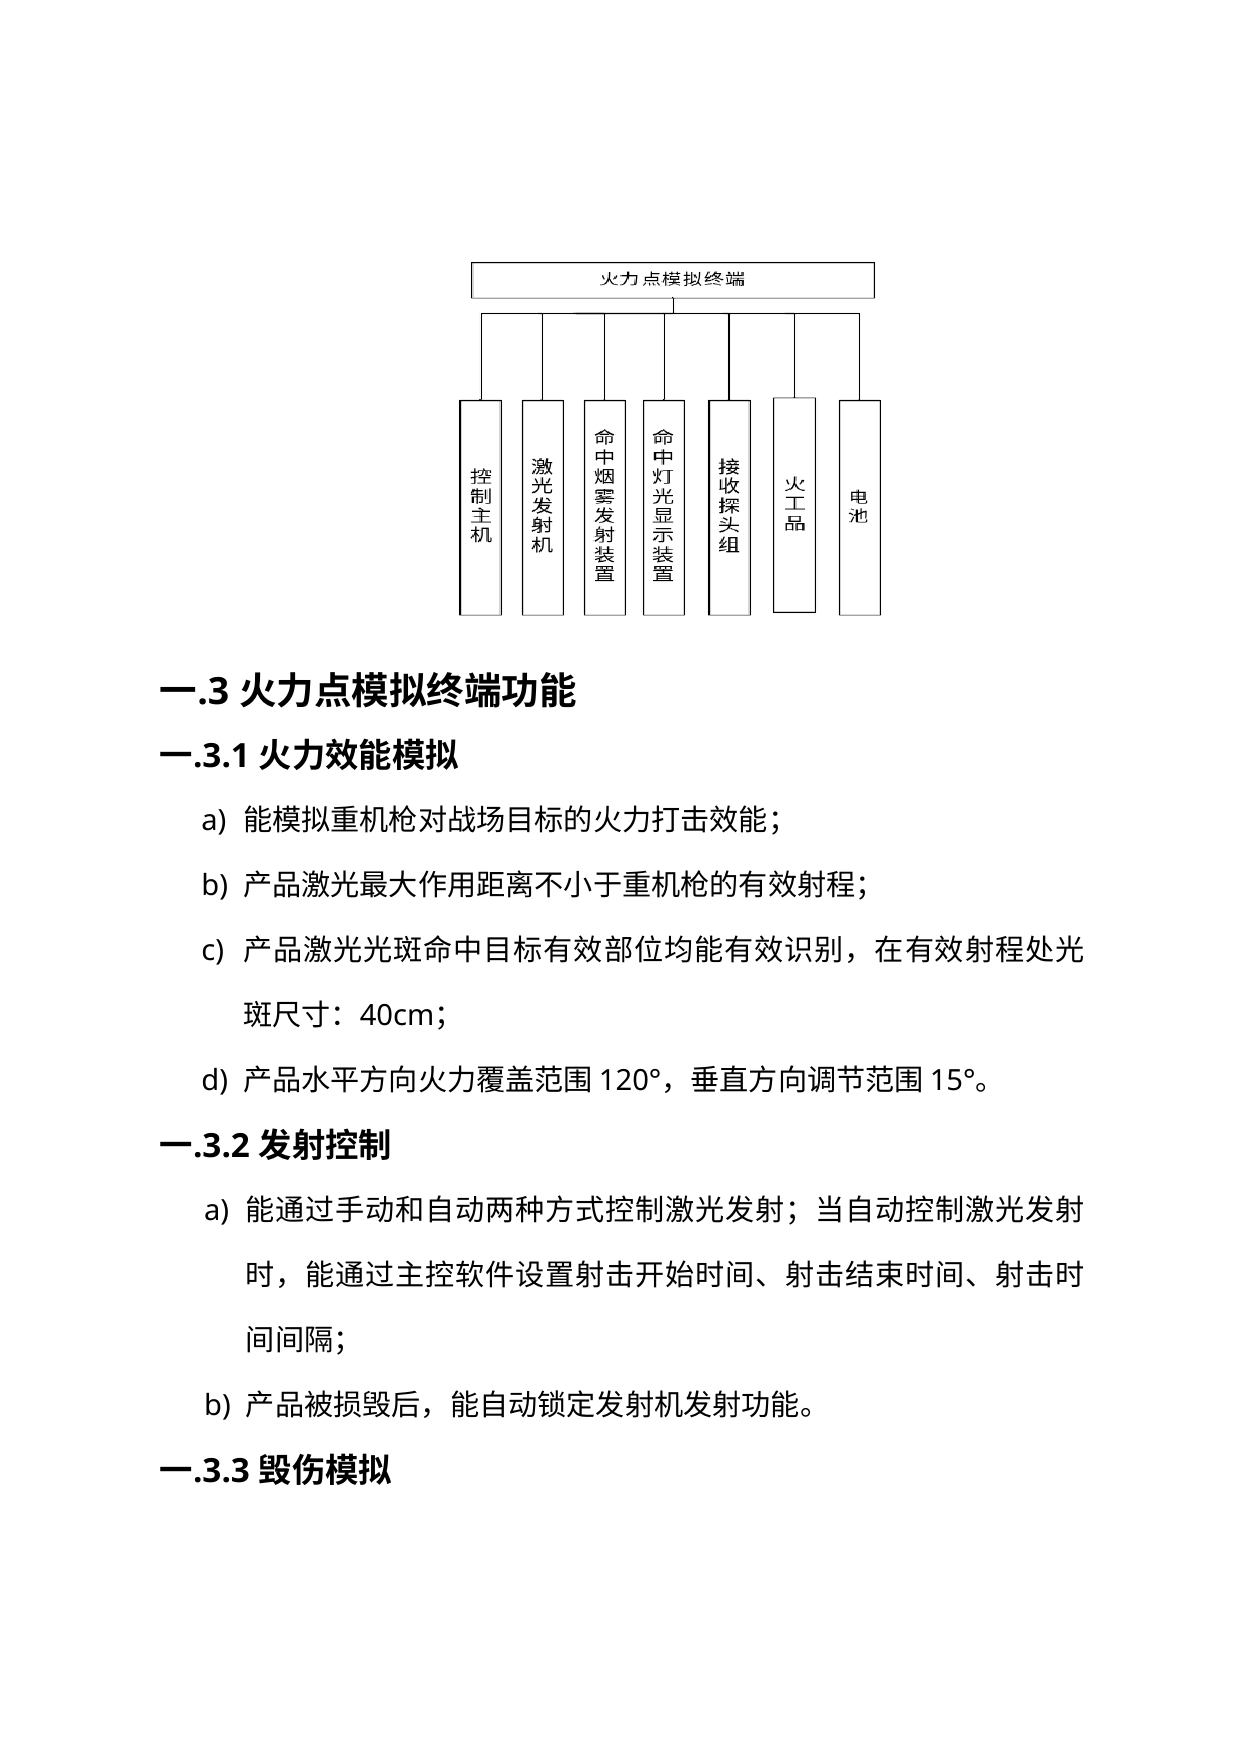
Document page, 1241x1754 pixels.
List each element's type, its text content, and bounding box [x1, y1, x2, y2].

list 产品水平方向火力覆盖范围120°，垂直方向调节范围15°。 [201, 1045, 1087, 1110]
text 发射控制 [159, 1110, 1087, 1175]
text 火力效能模拟 [159, 720, 1087, 785]
list 产品激光光斑命中目标有效部位均能有效识别，在有效射程处光斑尺寸：40cm； [201, 915, 1087, 1045]
text 火力点模拟终端功能 [159, 655, 1087, 720]
list 能通过手动和自动两种方式控制激光发射；当自动控制激光发射时，能通过主控软件设置射击开始时间、射击结束时间、射击时间间隔； [204, 1175, 1087, 1370]
list 产品被损毁后，能自动锁定发射机发射功能。 [204, 1370, 1087, 1435]
text 毁伤模拟 [159, 1435, 1087, 1500]
list 产品激光最大作用距离不小于重机枪的有效射程； [201, 850, 1087, 915]
list 能模拟重机枪对战场目标的火力打击效能； [201, 785, 1087, 850]
